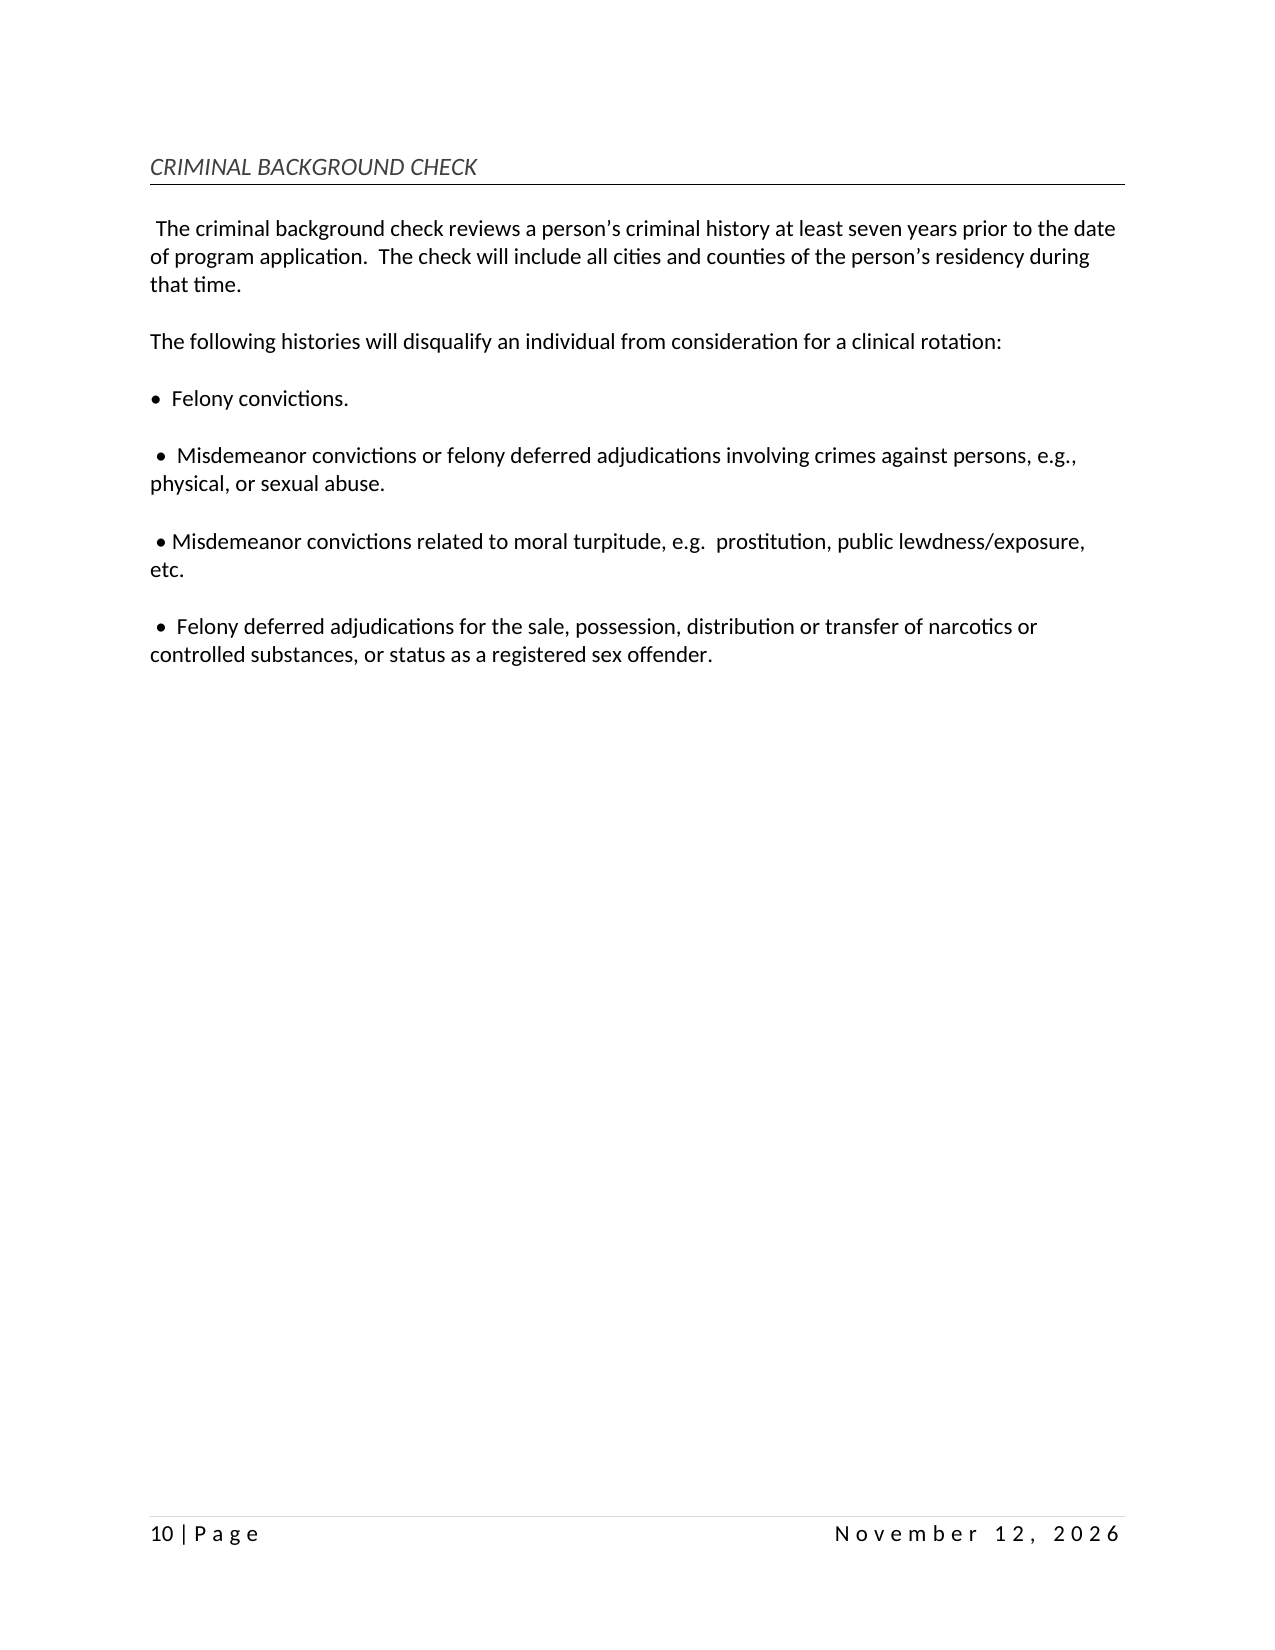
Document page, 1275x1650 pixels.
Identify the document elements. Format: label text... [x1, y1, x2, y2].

text The criminal background check reviews a person’s criminal history at least seven years prior to the date of program application. The check will include all cities and counties of the person’s residency during that time. [150, 214, 1125, 298]
text • Misdemeanor convictions related to moral turpitude, e.g. prostitution, public lewdness/exposure, etc. [150, 527, 1125, 583]
text • Felony convictions. [150, 384, 1125, 412]
text • Misdemeanor convictions or felony deferred adjudications involving crimes against persons, e.g., physical, or sexual abuse. [150, 442, 1125, 498]
text The following histories will disqualify an individual from consideration for a clinical rotation: [150, 327, 1125, 355]
text • Felony deferred adjudications for the sale, possession, distribution or transfer of narcotics or controlled substances, or status as a registered sex offender. [150, 612, 1125, 668]
text CRIMINAL BACKGROUND CHECK [150, 151, 1125, 184]
